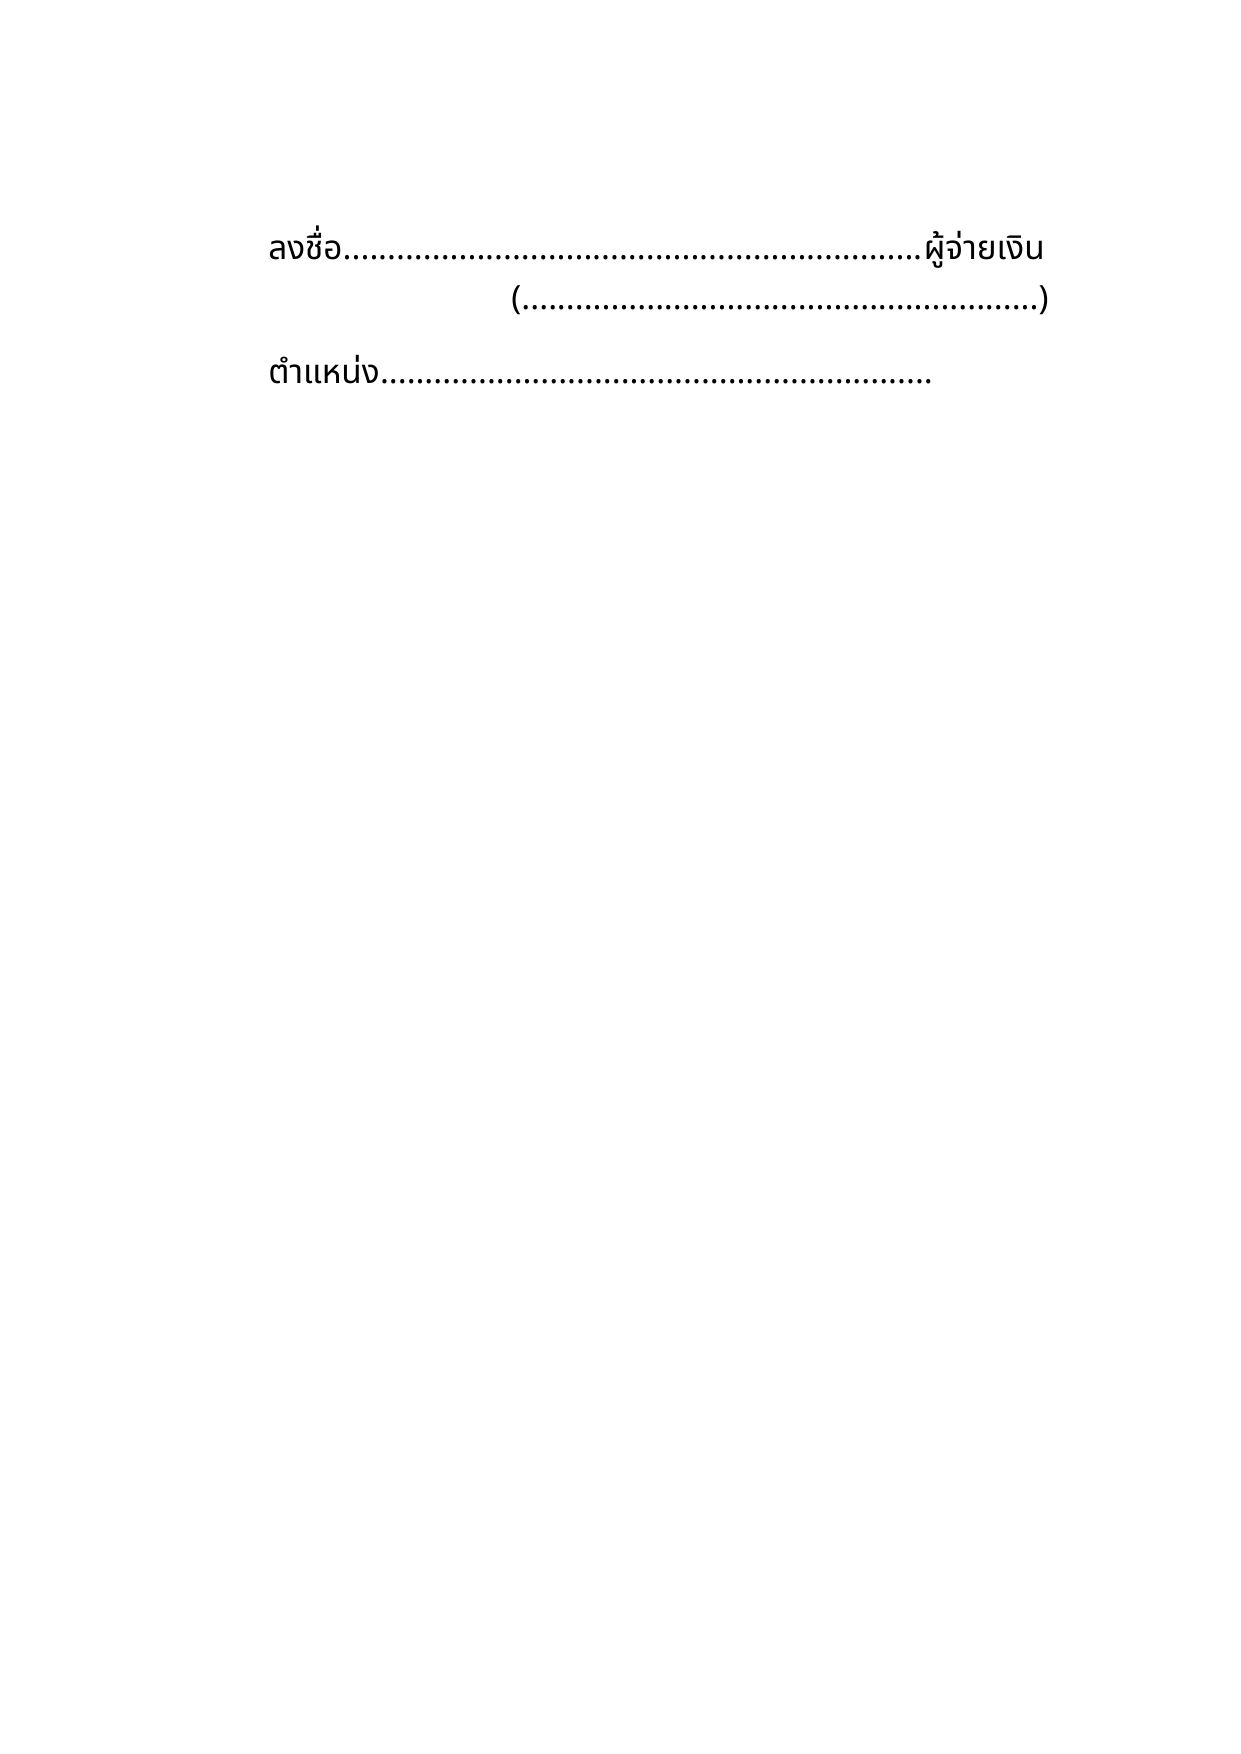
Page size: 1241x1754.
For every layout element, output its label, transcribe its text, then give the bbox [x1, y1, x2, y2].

text (..........................................................) [150, 274, 1111, 319]
text ตำแหน่ง.............................................................. [150, 319, 1111, 398]
text ลงชื่อ.................................................................ผู้จ่ายเงิน [150, 195, 1111, 274]
